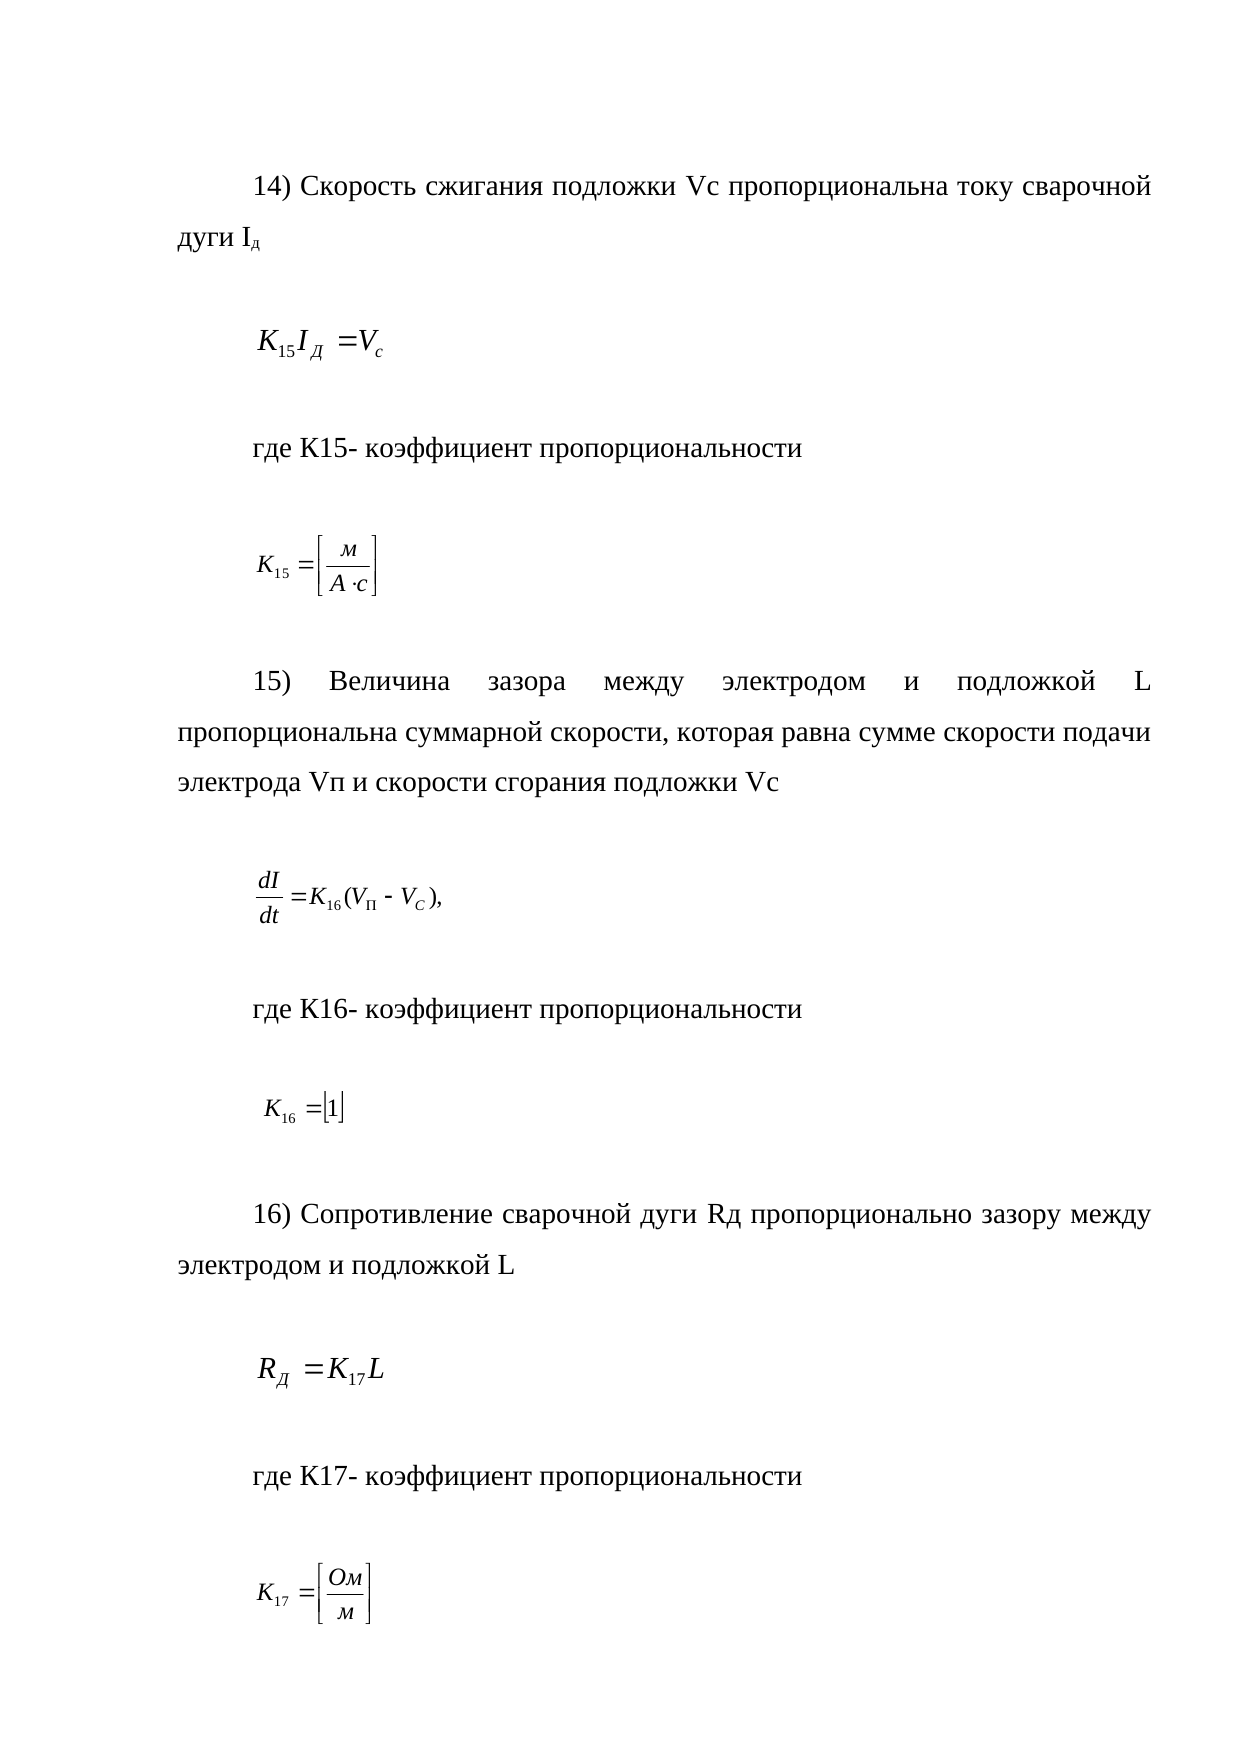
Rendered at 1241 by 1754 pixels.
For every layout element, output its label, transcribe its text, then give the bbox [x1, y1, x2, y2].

text 16) Сопротивление сварочной дуги Rд пропорционально зазору между электродом и подложкой L [177, 1197, 1152, 1280]
text 14) Скорость сжигания подложки Vс пропорциональна току сварочной дуги Iд [177, 168, 1152, 252]
text где К17- коэффициент пропорциональности [177, 1458, 1152, 1492]
text 15) Величина зазора между электродом и подложкой L пропорциональна суммарной скорости, которая равна сумме скорости подачи электрода Vп и скорости сгорания подложки Vс [177, 663, 1152, 798]
text где К15- коэффициент пропорциональности [177, 430, 1152, 464]
text где К16- коэффициент пропорциональности [177, 991, 1152, 1025]
